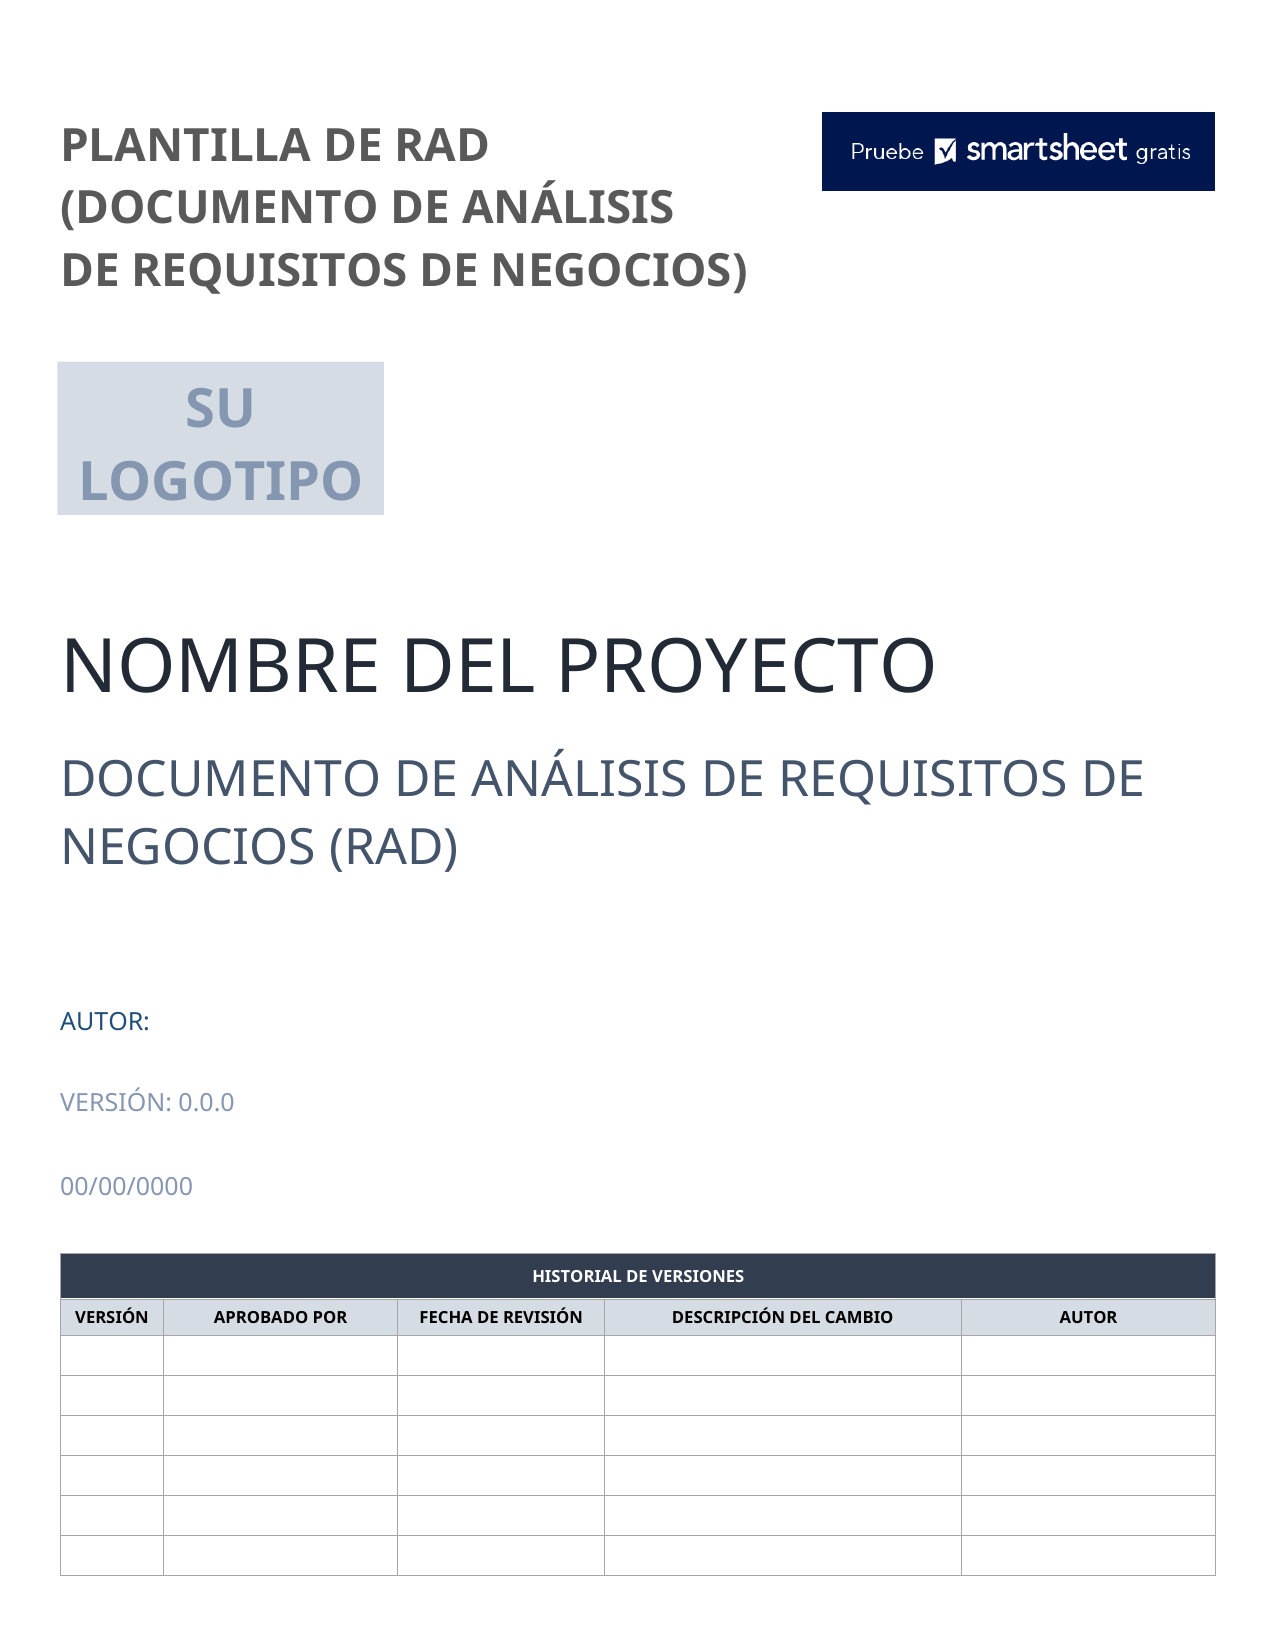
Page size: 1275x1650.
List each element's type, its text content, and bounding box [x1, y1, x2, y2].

text NOMBRE DEL PROYECTO [60, 612, 1215, 714]
table_cell [605, 1496, 961, 1535]
table_cell [398, 1496, 604, 1535]
table_cell AUTOR [962, 1300, 1215, 1335]
table_cell [164, 1416, 397, 1455]
table_cell [962, 1336, 1215, 1375]
table_cell [605, 1456, 961, 1495]
table_cell [398, 1376, 604, 1415]
table_cell [61, 1376, 163, 1415]
table_cell VERSIÓN [61, 1300, 163, 1335]
text Versión: 0.0.0 [60, 1084, 1215, 1118]
table_cell [164, 1376, 397, 1415]
table_cell [398, 1416, 604, 1455]
table_cell [61, 1496, 163, 1535]
text PLANTILLA DE RAD (DOCUMENTO DE ANÁLISIS DE REQUISITOS DE NEGOCIOS) [60, 112, 1215, 300]
table_cell [164, 1456, 397, 1495]
picture [822, 112, 1215, 191]
table_cell [962, 1536, 1215, 1575]
table_cell [61, 1456, 163, 1495]
table_cell DESCRIPCIÓN DEL CAMBIO [605, 1300, 961, 1335]
table_cell [164, 1536, 397, 1575]
table_cell FECHA DE REVISIÓN [398, 1300, 604, 1335]
table_cell [962, 1496, 1215, 1535]
table_cell [61, 1536, 163, 1575]
table_cell [398, 1536, 604, 1575]
table_cell [398, 1456, 604, 1495]
text AUTOR: [60, 1004, 1215, 1038]
table_cell [605, 1376, 961, 1415]
table_cell [962, 1456, 1215, 1495]
table_cell APROBADO POR [164, 1300, 397, 1335]
table_cell [962, 1416, 1215, 1455]
text 00/00/0000 [60, 1169, 1215, 1203]
table_cell [605, 1416, 961, 1455]
table_cell [398, 1336, 604, 1375]
table_cell [962, 1376, 1215, 1415]
table_cell [164, 1336, 397, 1375]
table_cell [605, 1336, 961, 1375]
text DOCUMENTO DE ANÁLISIS DE REQUISITOS DE NEGOCIOS (RAD) [60, 743, 1215, 879]
table_cell [61, 1336, 163, 1375]
table_cell [164, 1496, 397, 1535]
table_header HISTORIAL DE VERSIONES [61, 1254, 1215, 1298]
table_cell [605, 1536, 961, 1575]
table_cell [61, 1416, 163, 1455]
